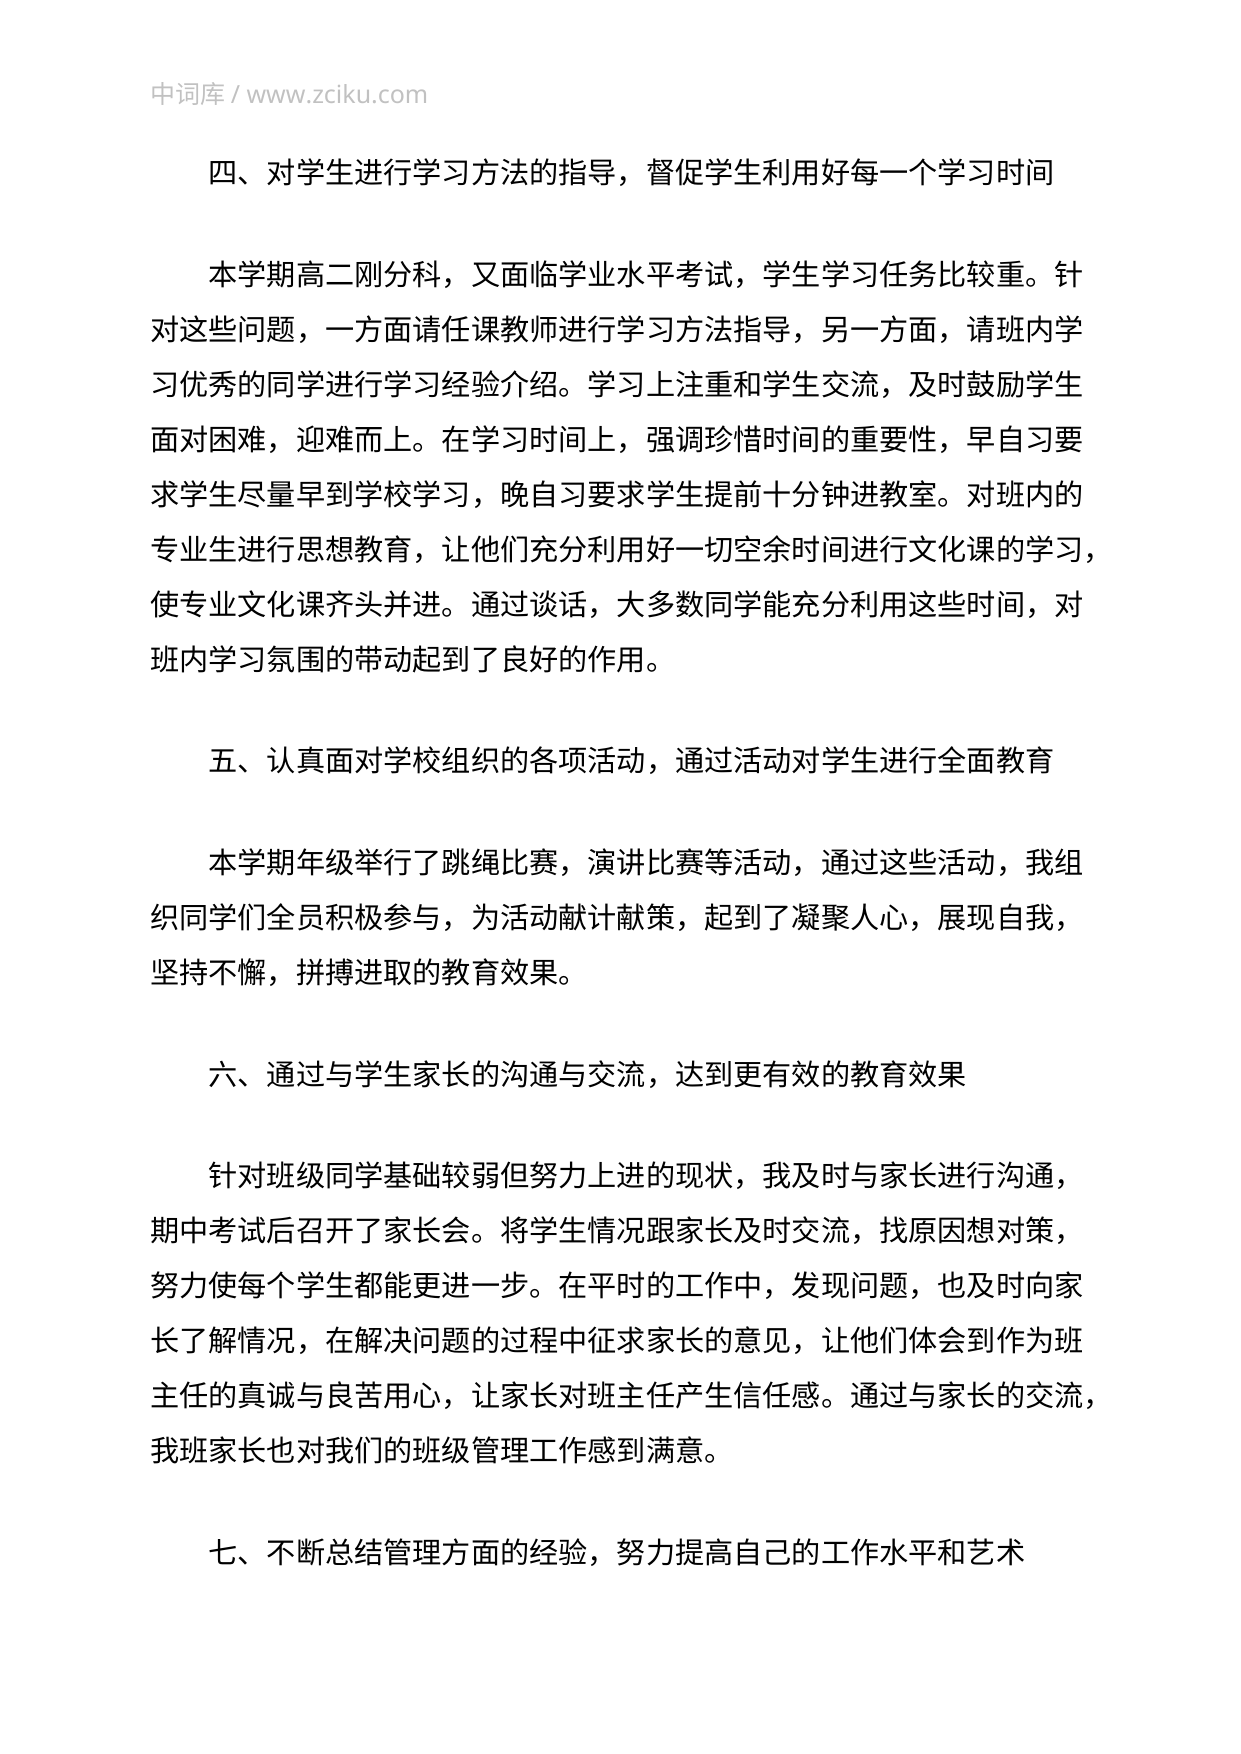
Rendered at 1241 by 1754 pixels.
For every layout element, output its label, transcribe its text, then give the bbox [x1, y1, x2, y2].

text 针对班级同学基础较弱但努力上进的现状，我及时与家长进行沟通，期中考试后召开了家长会。将学生情况跟家长及时交流，找原因想对策，努力使每个学生都能更进一步。在平时的工作中，发现问题，也及时向家长了解情况，在解决问题的过程中征求家长的意见，让他们体会到作为班主任的真诚与良苦用心，让家长对班主任产生信任感。通过与家长的交流，我班家长也对我们的班级管理工作感到满意。 [150, 1153, 1090, 1470]
text 六、通过与学生家长的沟通与交流，达到更有效的教育效果 [150, 1051, 1090, 1093]
text 本学期高二刚分科，又面临学业水平考试，学生学习任务比较重。针对这些问题，一方面请任课教师进行学习方法指导，另一方面，请班内学习优秀的同学进行学习经验介绍。学习上注重和学生交流，及时鼓励学生面对困难，迎难而上。在学习时间上，强调珍惜时间的重要性，早自习要求学生尽量早到学校学习，晚自习要求学生提前十分钟进教室。对班内的专业生进行思想教育，让他们充分利用好一切空余时间进行文化课的学习，使专业文化课齐头并进。通过谈话，大多数同学能充分利用这些时间，对班内学习氛围的带动起到了良好的作用。 [150, 252, 1090, 678]
text 四、对学生进行学习方法的指导，督促学生利用好每一个学习时间 [150, 150, 1090, 192]
text 本学期年级举行了跳绳比赛，演讲比赛等活动，通过这些活动，我组织同学们全员积极参与，为活动献计献策，起到了凝聚人心，展现自我，坚持不懈，拼搏进取的教育效果。 [150, 839, 1090, 992]
text 五、认真面对学校组织的各项活动，通过活动对学生进行全面教育 [150, 738, 1090, 780]
text 七、不断总结管理方面的经验，努力提高自己的工作水平和艺术 [150, 1529, 1090, 1571]
